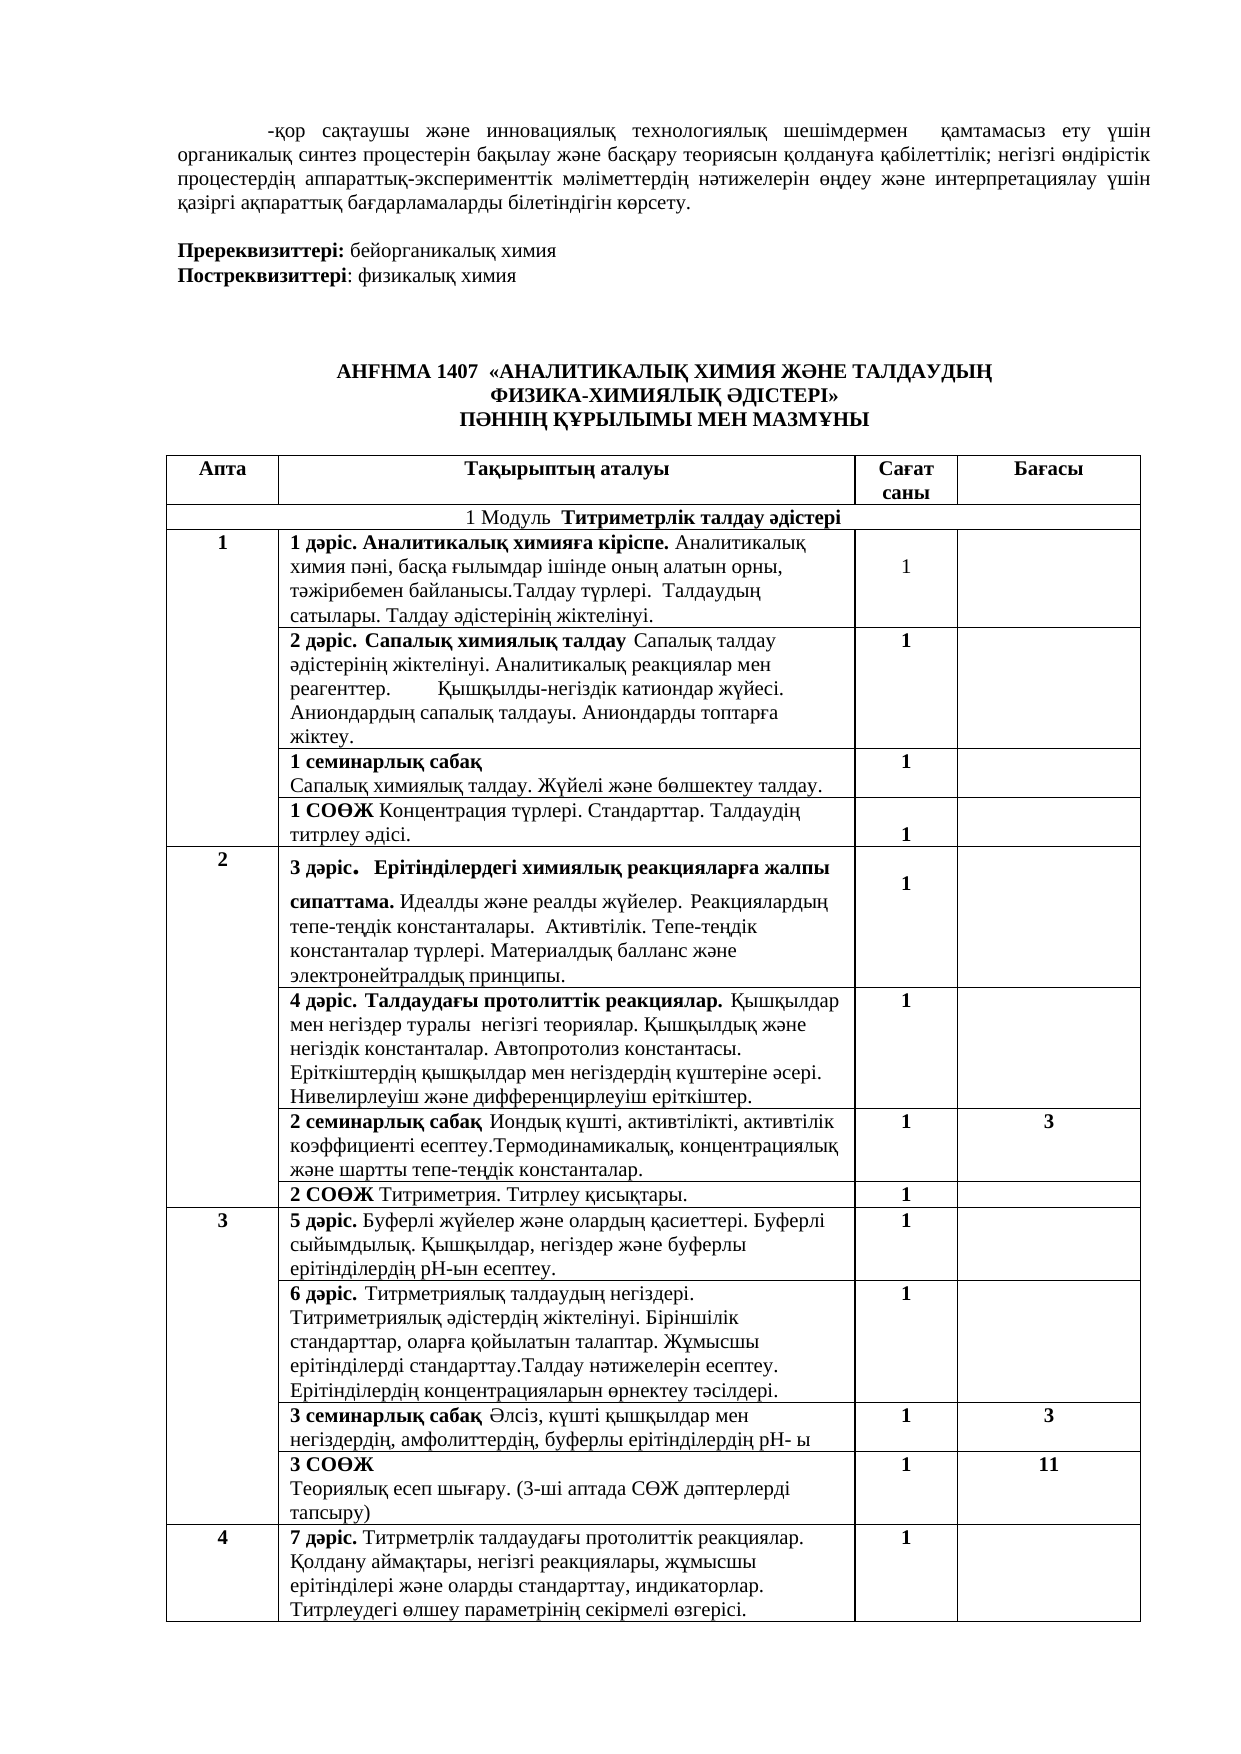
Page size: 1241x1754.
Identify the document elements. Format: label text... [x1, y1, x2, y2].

table_cell 1 СОӨЖ Концентрация түрлері. Стандарттар. Талдаудің титрлеу әдісі. [279, 798, 854, 846]
table_cell 4 дәріс. Талдаудағы протолиттік реакциялар. Қышқылдар мен негіздер туралы негізгі теориялар. Қышқылдық және негіздік константалар. Автопротолиз константасы. Еріткіштердің қышқылдар мен негіздердің күштеріне әсері. Нивелирлеуіш және дифференцирлеуіш еріткіштер. [279, 988, 854, 1108]
table_cell 3 [958, 1109, 1140, 1181]
table_cell 1 Модуль Титриметрлік талдау әдістері [167, 505, 1140, 529]
table_header Бағасы [958, 456, 1140, 504]
table_cell 1 [856, 1452, 957, 1524]
table_cell [958, 749, 1140, 797]
text ПӘННІҢ ҚҰРЫЛЫМЫ МЕН МАЗМҰНЫ [177, 407, 1152, 431]
text Пререквизиттері: бейорганикалық химия [177, 238, 1152, 262]
table_cell 1 [167, 530, 278, 846]
table_cell 3 семинарлық сабақ Әлсіз, күшті қышқылдар мен негіздердің, амфолиттердің, буферлы ерітінділердің рН- ы [279, 1403, 854, 1451]
table_cell 1 [856, 798, 957, 846]
table_cell 1 [856, 530, 957, 627]
table_cell [958, 798, 1140, 846]
table_cell 2 дәріс. Сапалық химиялық талдау Сапалық талдау әдістерінің жіктелінуі. Аналитикалық реакциялар мен реагенттер. Қышқылды-негіздік катиондар жүйесі. Аниондардың сапалық талдауы. Аниондарды топтарға жіктеу. [279, 628, 854, 748]
table_cell [958, 1182, 1140, 1207]
table_cell 1 дәріс. Аналитикалық химияға кіріспе. Аналитикалық химия пәні, басқа ғылымдар ішінде оның алатын орны, тәжірибемен байланысы.Талдау түрлері. Талдаудың сатылары. Талдау әдістерінің жіктелінуі. [279, 530, 854, 627]
table_cell 1 [856, 1525, 957, 1621]
table_cell 2 семинарлық сабақ Иондық күшті, активтілікті, активтілік коэффициенті есептеу.Термодинамикалық, концентрациялық және шартты тепе-теңдік константалар. [279, 1109, 854, 1181]
table_header Апта [167, 456, 278, 504]
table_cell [279, 1525, 854, 1621]
table_cell [958, 847, 1140, 987]
text -қор сақтаушы және инновациялық технологиялық шешiмдермен қамтамасыз ету үшiн органикалық синтез процестерiн бақылау және басқару теориясын қолдануға қабiлеттiлiк; негiзгi өндiрiстiк процестердiң аппараттық-эксперименттік мәлiметтердiң нәтижелерiн өңдеу және интерпретациялау үшiн қазiргi ақпараттық бағдарламаларды бiлетіндігін көрсету. [177, 118, 1152, 214]
text Постреквизиттері: физикалық химия [177, 262, 1152, 287]
table_cell [958, 628, 1140, 748]
table_cell 6 дәріс. Титрметриялық талдаудың негіздері. Титриметриялық әдістердің жіктелінуі. Біріншілік стандарттар, оларға қойылатын талаптар. Жұмысшы ерітінділерді стандарттау.Талдау нәтижелерін есептеу. Ерітінділердің концентрацияларын өрнектеу тәсілдері. [279, 1281, 854, 1402]
table_header Сағат саны [856, 456, 957, 504]
table_cell [958, 530, 1140, 627]
table_header Тақырыптың аталуы [279, 456, 854, 504]
table_cell 1 [856, 1182, 957, 1207]
table_cell 11 [958, 1452, 1140, 1524]
table_cell 1 [856, 1281, 957, 1402]
table_cell [958, 988, 1140, 1108]
table_cell [958, 1525, 1140, 1621]
table_cell 1 [856, 1403, 957, 1451]
table_cell 3 [958, 1403, 1140, 1451]
table_cell 1 [856, 749, 957, 797]
table_cell 1 [856, 628, 957, 748]
text AHFHMA 1407 «Аналитикалық химия және талдаудың [177, 359, 1152, 383]
table_cell [958, 1281, 1140, 1402]
table_cell 1 [856, 847, 957, 987]
text физика-химиялық әдістері» [177, 383, 1152, 407]
table_cell 1 семинарлық сабақ Сапалық химиялық талдау. Жүйелі және бөлшектеу талдау. [279, 749, 854, 797]
table_cell 1 [856, 1109, 957, 1181]
table_cell 3 СОӨЖ Теориялық есеп шығару. (3-ші аптада СӨЖ дәптерлерді тапсыру) [279, 1452, 854, 1524]
table_cell [958, 1208, 1140, 1280]
table_cell 1 [856, 988, 957, 1108]
table_cell 5 дәріс. Буферлі жүйелер және олардың қасиеттері. Буферлі сыйымдылық. Қышқылдар, негіздер және буферлы ерітінділердің рН-ын есептеу. [279, 1208, 854, 1280]
table_cell 2 [167, 847, 278, 1207]
table_cell 3 [167, 1208, 278, 1524]
table_cell 2 СОӨЖ Титриметрия. Титрлеу қисықтары. [279, 1182, 854, 1207]
table_cell 4 [167, 1525, 278, 1621]
table_cell 3 дәріс. Ерітінділердегі химиялық реакцияларға жалпы сипаттама. Идеалды және реалды жүйелер. Реакциялардың тепе-теңдік константалары. Активтілік. Тепе-теңдік константалар түрлері. Материалдық балланс және электронейтралдық принципы. [279, 847, 854, 987]
table_cell 1 [856, 1208, 957, 1280]
